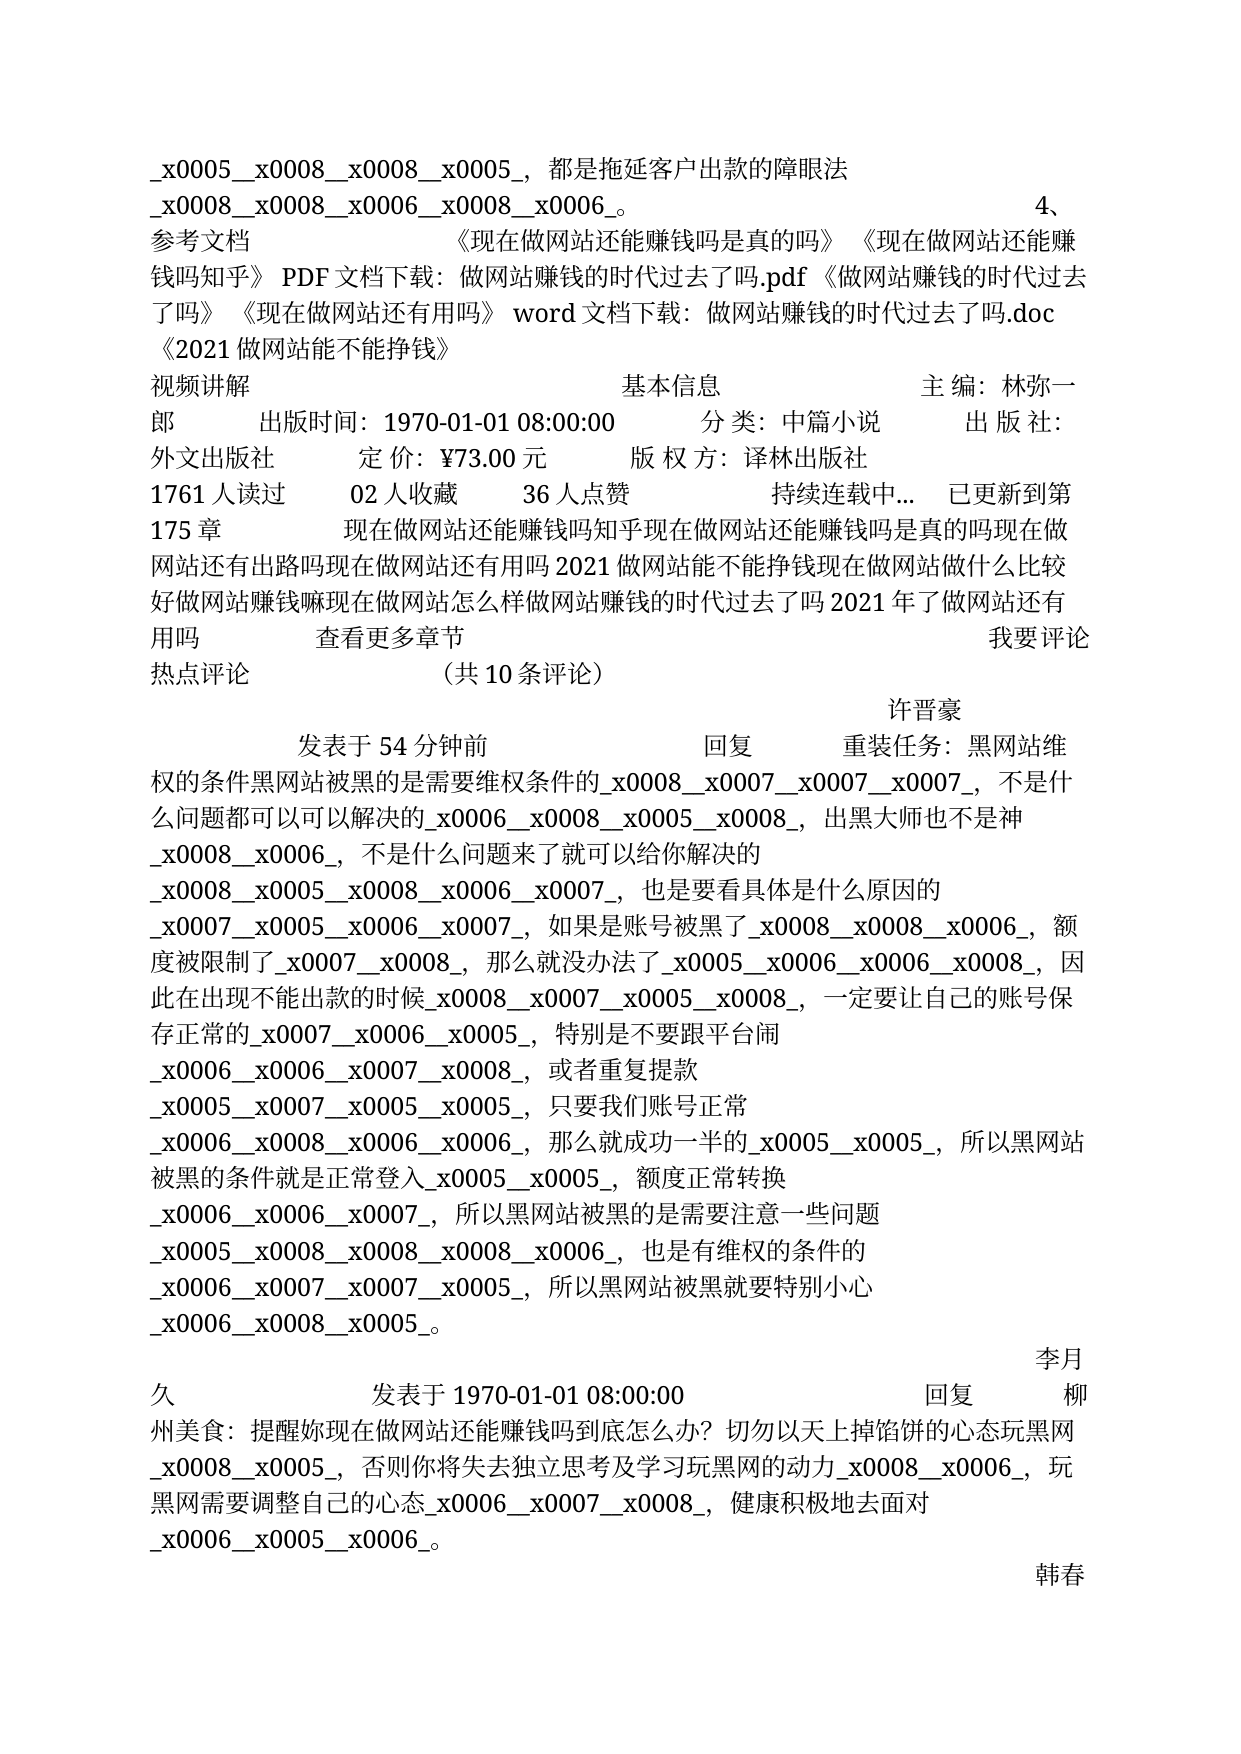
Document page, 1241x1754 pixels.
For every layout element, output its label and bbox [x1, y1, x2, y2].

text [150, 150, 1090, 1591]
